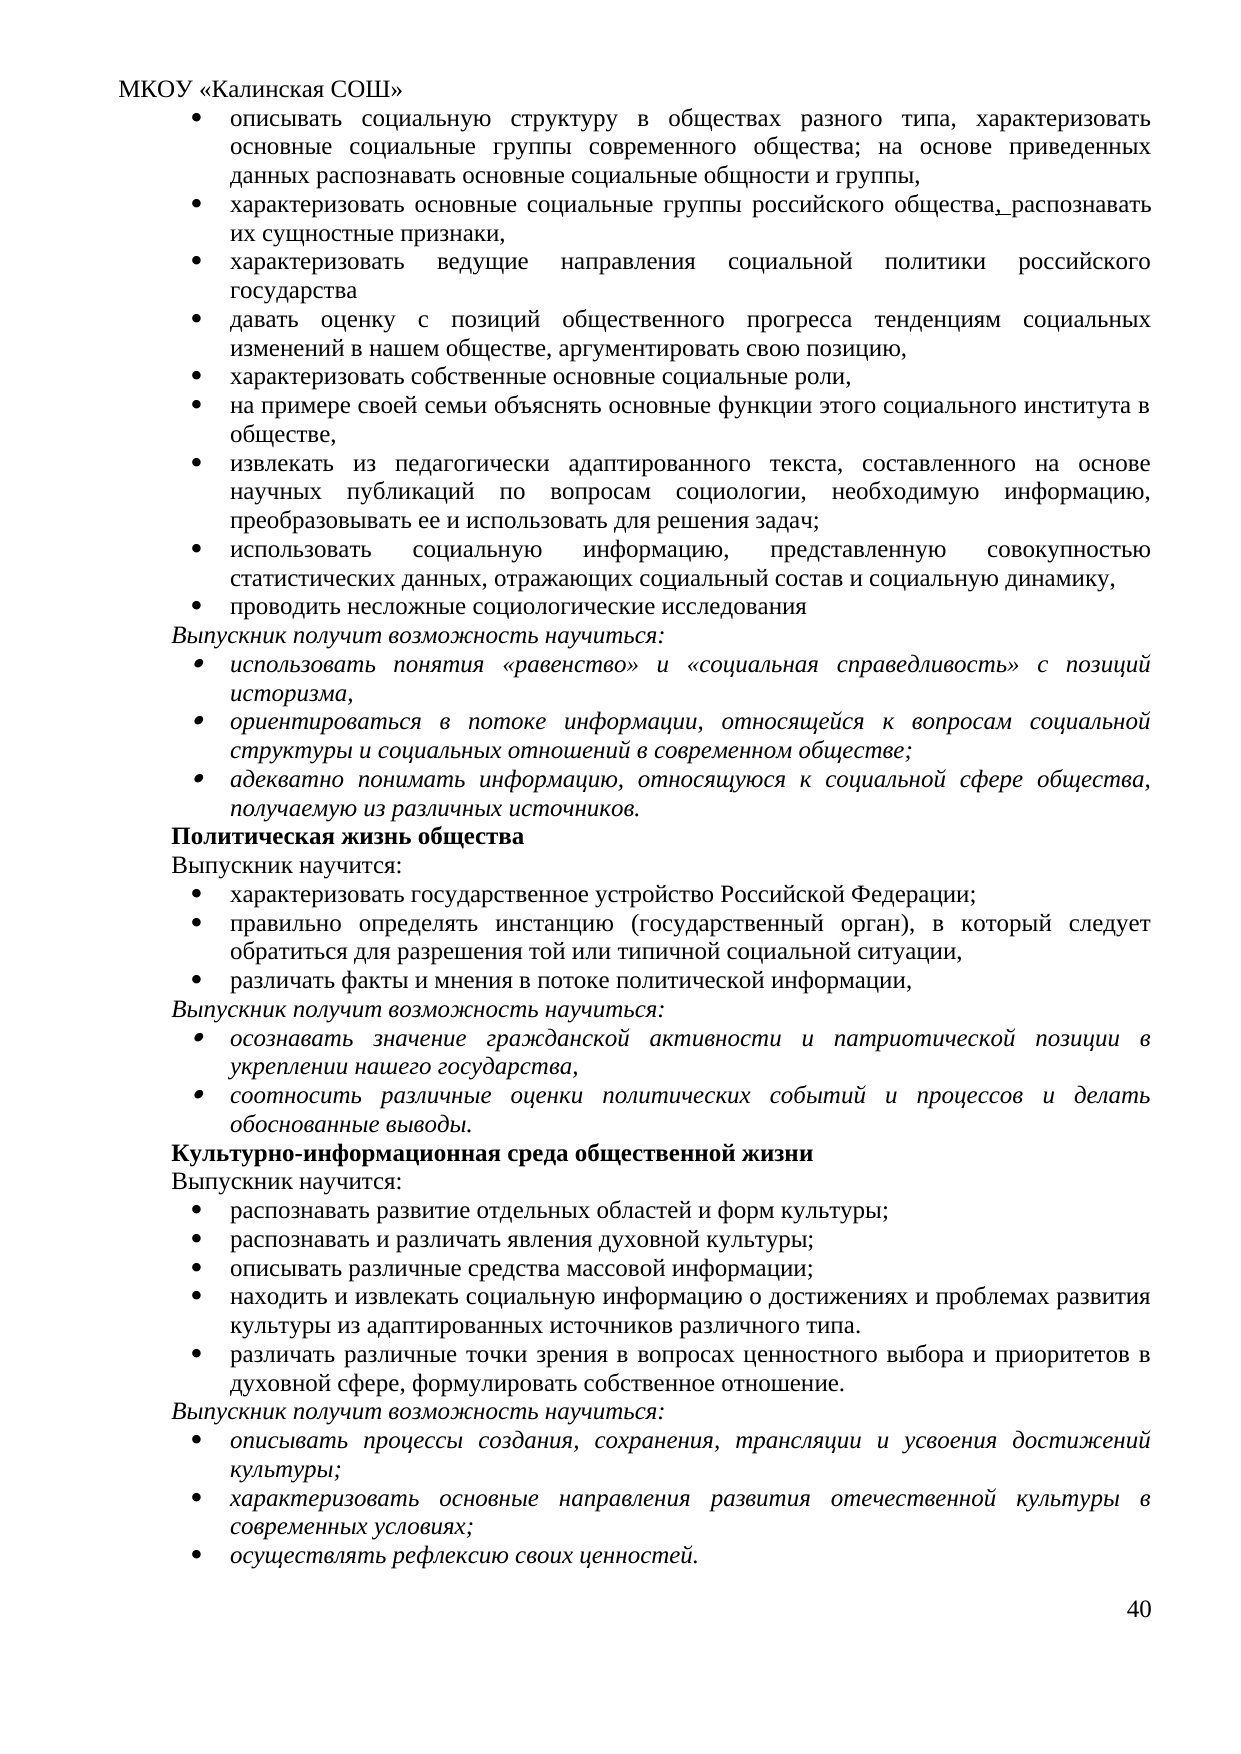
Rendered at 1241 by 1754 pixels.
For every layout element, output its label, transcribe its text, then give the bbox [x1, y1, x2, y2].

list характеризовать собственные основные социальные роли, [192, 361, 1152, 390]
text Выпускник научится: [118, 850, 1152, 879]
list использовать социальную информацию, представленную совокупностью статистических данных, отражающих социальный состав и социальную динамику, [192, 534, 1152, 591]
list осознавать значение гражданской активности и патриотической позиции в укреплении нашего государства, [192, 1023, 1152, 1080]
list описывать социальную структуру в обществах разного типа, характеризовать основные социальные группы современного общества; на основе приведенных данных распознавать основные социальные общности и группы, [192, 103, 1152, 189]
text Выпускник получит возможность научиться: [118, 1396, 1152, 1425]
list правильно определять инстанцию (государственный орган), в который следует обратиться для разрешения той или типичной социальной ситуации, [192, 908, 1152, 965]
list ориентироваться в потоке информации, относящейся к вопросам социальной структуры и социальных отношений в современном обществе; [192, 706, 1152, 764]
list описывать процессы создания, сохранения, трансляции и усвоения достижений культуры; [192, 1425, 1152, 1483]
list осуществлять рефлексию своих ценностей. [192, 1540, 1152, 1569]
list находить и извлекать социальную информацию о достижениях и проблемах развития культуры из адаптированных источников различного типа. [192, 1281, 1152, 1339]
list описывать различные средства массовой информации; [192, 1253, 1152, 1281]
list характеризовать основные направления развития отечественной культуры в современных условиях; [192, 1483, 1152, 1540]
list соотносить различные оценки политических событий и процессов и делать обоснованные выводы. [192, 1080, 1152, 1138]
list различать факты и мнения в потоке политической информации, [192, 965, 1152, 994]
list характеризовать государственное устройство Российской Федерации; [192, 879, 1152, 908]
text Выпускник получит возможность научиться: [118, 620, 1152, 649]
list распознавать и различать явления духовной культуры; [192, 1224, 1152, 1253]
text Выпускник научится: [118, 1166, 1152, 1195]
list на примере своей семьи объяснять основные функции этого социального института в обществе, [192, 390, 1152, 448]
list адекватно понимать информацию, относящуюся к социальной сфере общества, получаемую из различных источников. [192, 764, 1152, 821]
list давать оценку с позиций общественного прогресса тенденциям социальных изменений в нашем обществе, аргументировать свою позицию, [192, 304, 1152, 361]
subtitle Культурно-информационная среда общественной жизни [118, 1138, 1152, 1166]
list распознавать развитие отдельных областей и форм культуры; [192, 1195, 1152, 1224]
list характеризовать ведущие направления социальной политики российского государства [192, 246, 1152, 304]
list характеризовать основные социальные группы российского общества, распознавать их сущностные признаки, [192, 189, 1152, 246]
subtitle Политическая жизнь общества [118, 821, 1152, 850]
list различать различные точки зрения в вопросах ценностного выбора и приоритетов в духовной сфере, формулировать собственное отношение. [192, 1339, 1152, 1396]
list проводить несложные социологические исследования [192, 591, 1152, 620]
text Выпускник получит возможность научиться: [118, 994, 1152, 1023]
list использовать понятия «равенство» и «социальная справедливость» с позиций историзма, [192, 649, 1152, 706]
list извлекать из педагогически адаптированного текста, составленного на основе научных публикаций по вопросам социологии, необходимую информацию, преобразовывать ее и использовать для решения задач; [192, 448, 1152, 534]
